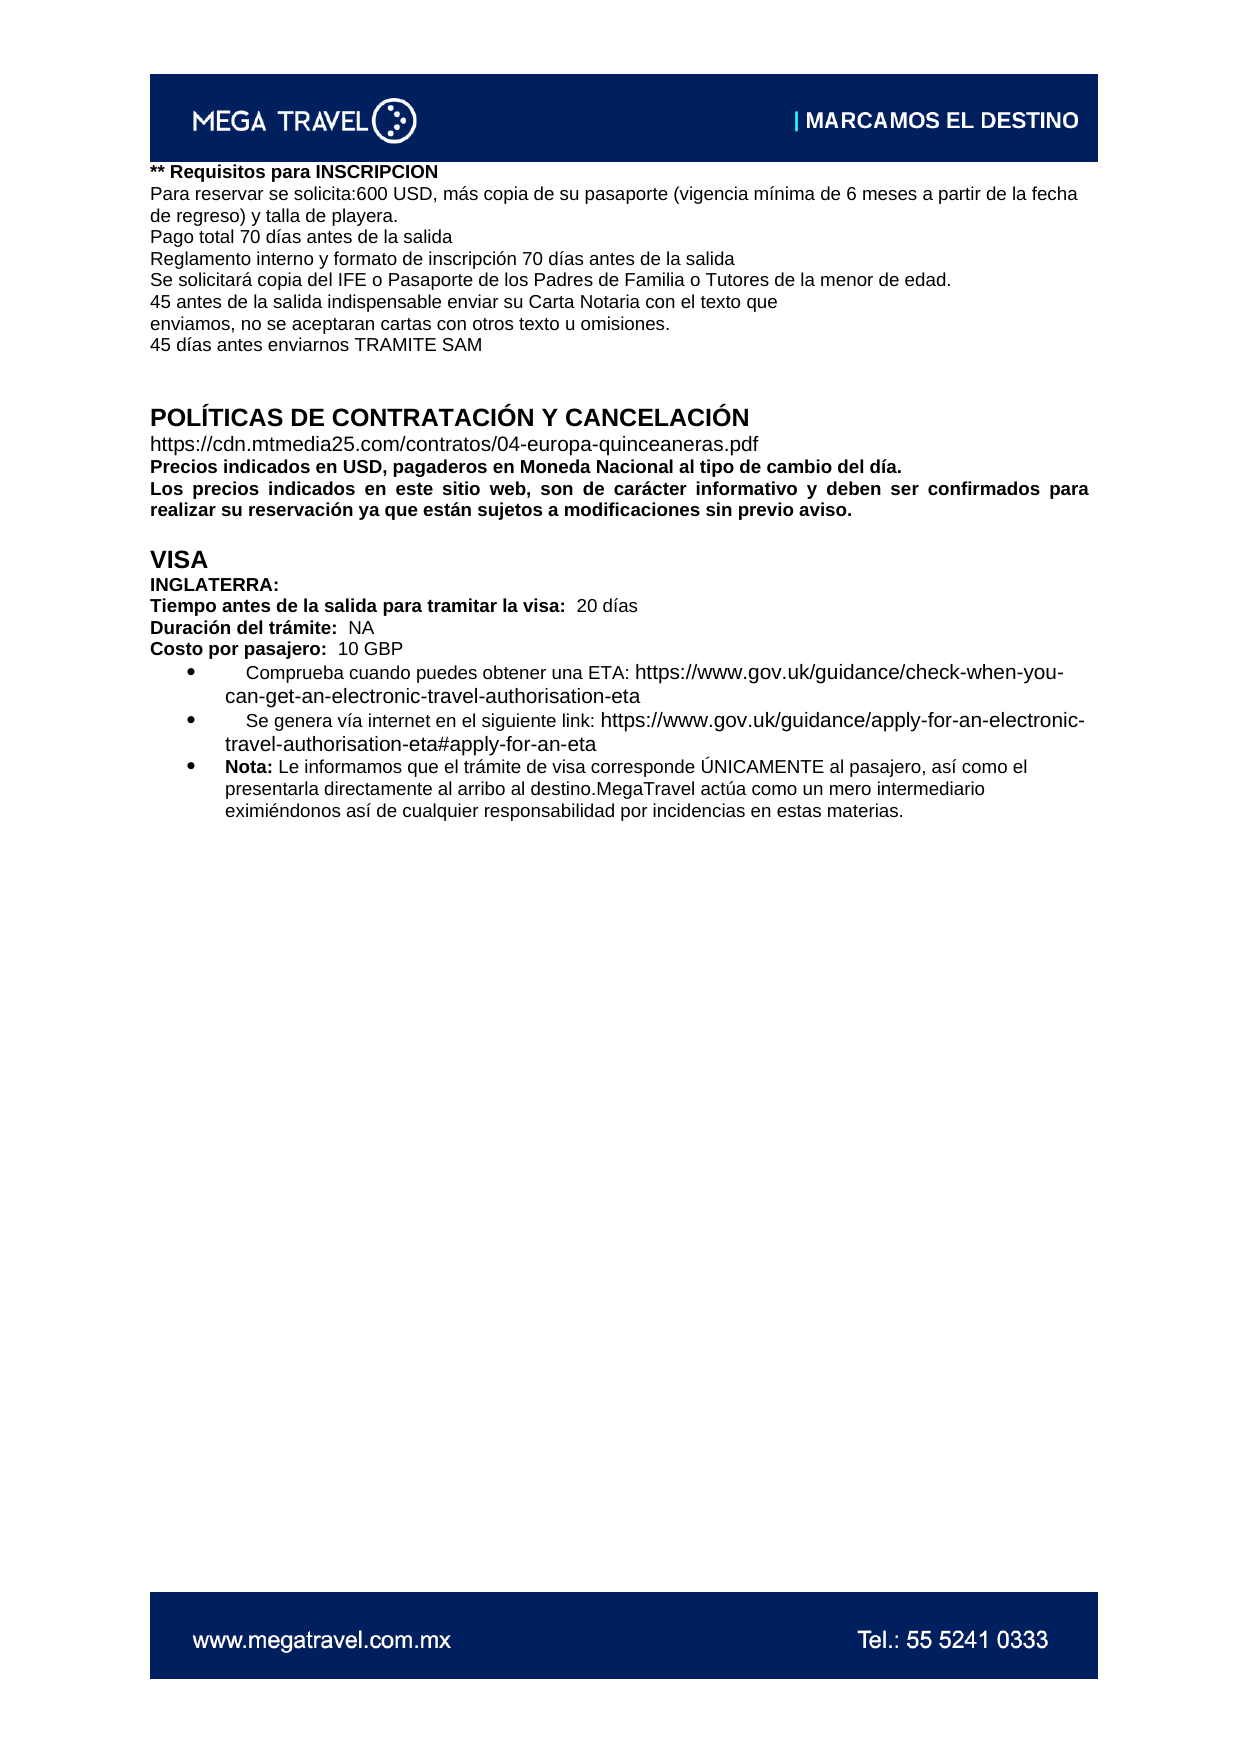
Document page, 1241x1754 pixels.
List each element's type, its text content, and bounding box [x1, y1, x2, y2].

text POLÍTICAS DE CONTRATACIÓN Y CANCELACIÓN [150, 403, 1090, 432]
text Reglamento interno y formato de inscripción 70 días antes de la salida [150, 248, 1090, 269]
text 45 días antes enviarnos TRAMITE SAM [150, 334, 1090, 355]
list Comprueba cuando puedes obtener una ETA: https://www.gov.uk/guidance/check-when-you-can-get-an-electronic-travel-authorisation-eta [187, 660, 1090, 708]
text Costo por pasajero: 10 GBP [150, 638, 1090, 660]
picture [150, 1592, 1098, 1679]
list Se genera vía internet en el siguiente link: https://www.gov.uk/guidance/apply-for-an-electronic-travel-authorisation-eta#apply-for-an-eta [187, 708, 1090, 756]
text Pago total 70 días antes de la salida [150, 226, 1090, 248]
text Se solicitará copia del IFE o Pasaporte de los Padres de Familia o Tutores de la menor de edad. [150, 269, 1090, 291]
list Nota: Le informamos que el trámite de visa corresponde ÚNICAMENTE al pasajero, así como el presentarla directamente al arribo al destino.MegaTravel actúa como un mero intermediario eximiéndonos así de cualquier responsabilidad por incidencias en estas materias. [187, 756, 1090, 821]
text Tiempo antes de la salida para tramitar la visa: 20 días [150, 595, 1090, 617]
text ** Requisitos para INSCRIPCION [150, 161, 1090, 183]
text INGLATERRA: [150, 573, 1090, 595]
picture [150, 74, 1098, 162]
text https://cdn.mtmedia25.com/contratos/04-europa-quinceaneras.pdf [150, 432, 1090, 456]
text Precios indicados en USD, pagaderos en Moneda Nacional al tipo de cambio del día. [150, 456, 1090, 478]
text 45 antes de la salida indispensable enviar su Carta Notaria con el texto que [150, 291, 1090, 312]
text Duración del trámite: NA [150, 617, 1090, 638]
text enviamos, no se aceptaran cartas con otros texto u omisiones. [150, 312, 1090, 334]
text Para reservar se solicita:600 USD, más copia de su pasaporte (vigencia mínima de 6 meses a partir de la fecha de regreso) y talla de playera. [150, 183, 1090, 226]
text Los precios indicados en este sitio web, son de carácter informativo y deben ser confirmados para realizar su reservación ya que están sujetos a modificaciones sin previo aviso. [150, 478, 1090, 521]
